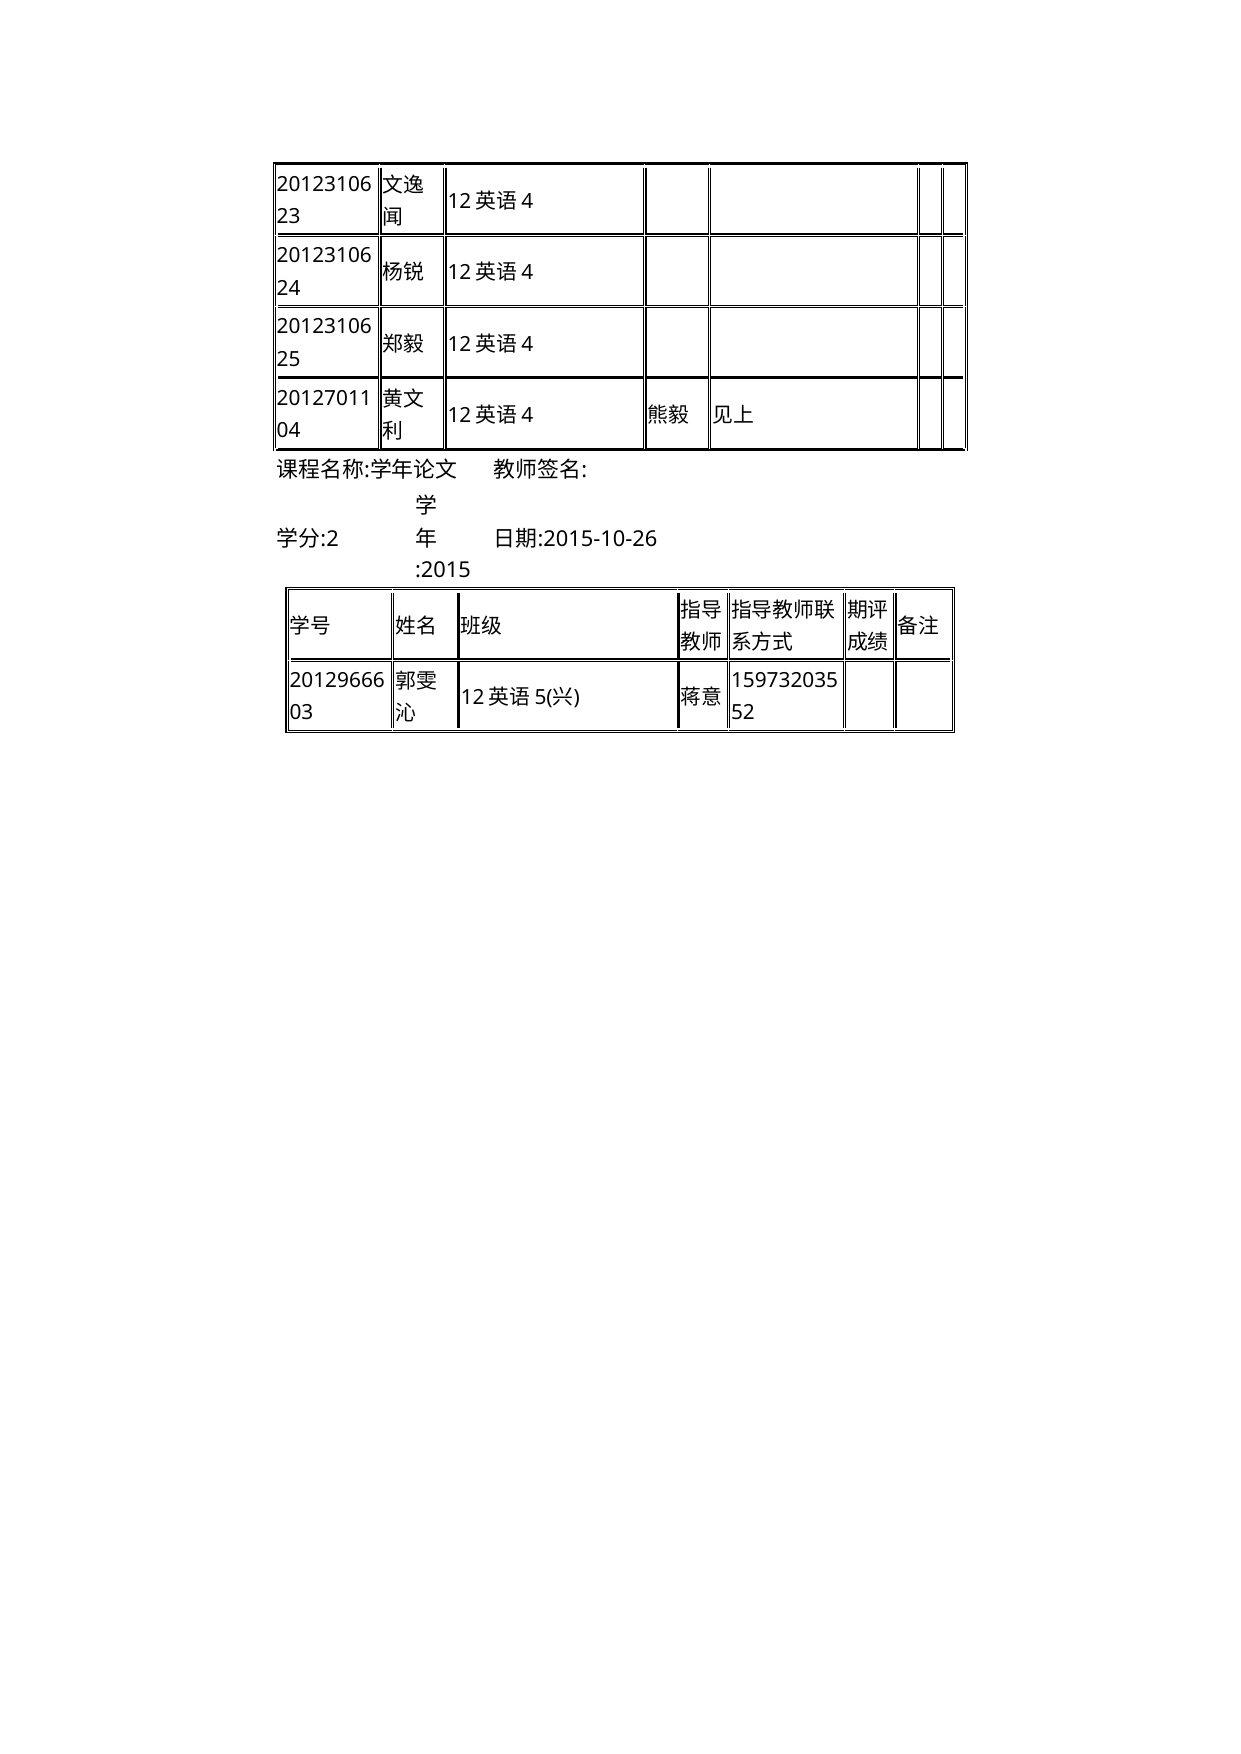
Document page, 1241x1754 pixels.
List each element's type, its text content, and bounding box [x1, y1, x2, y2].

table_header 姓名 [393, 590, 458, 658]
table_cell [943, 165, 965, 233]
table_cell 12英语4 [447, 308, 643, 376]
table_header 期评成绩 [845, 588, 895, 658]
table_cell [895, 658, 952, 729]
table_header 备注 [895, 590, 952, 658]
table_cell 2012310624 [276, 233, 378, 305]
table_cell [920, 308, 941, 376]
table_cell 黄文利 [382, 379, 443, 447]
table_cell 学分:2 [274, 486, 412, 587]
table_cell 2012310623 [276, 164, 380, 233]
table_cell 熊毅 [647, 379, 708, 447]
table_header 指导教师联系方式 [729, 590, 844, 658]
table_cell [710, 165, 919, 233]
table_cell 12英语4 [447, 237, 643, 305]
table_cell 郑毅 [382, 308, 443, 376]
table_cell 日期:2015-10-26 [491, 486, 721, 587]
table_cell 蒋意 [678, 662, 728, 729]
table_cell [943, 305, 966, 376]
table_cell 教师签名: [491, 451, 721, 486]
table_header 学号 [289, 590, 393, 658]
table_cell [944, 233, 965, 305]
table_cell [920, 237, 941, 305]
table_header 指导教师 [678, 590, 728, 658]
table_cell 12英语5(兴) [458, 662, 678, 729]
table_cell [647, 237, 708, 305]
table_cell 学年:2015 [413, 486, 491, 587]
table_cell 课程名称:学年论文 [274, 448, 491, 486]
table_cell [845, 658, 895, 729]
table_cell 杨锐 [382, 237, 443, 305]
table_cell 15973203552 [729, 662, 844, 729]
table_cell 2012310625 [274, 305, 380, 376]
table_cell 郭雯沁 [393, 662, 458, 729]
table_cell 12英语4 [445, 164, 645, 233]
table_cell [647, 308, 708, 376]
table_header 班级 [458, 588, 678, 658]
table_cell [645, 165, 710, 233]
table_cell [919, 165, 942, 233]
table_cell [944, 376, 965, 447]
table_cell 12英语4 [447, 379, 643, 447]
table_cell 见上 [711, 379, 917, 447]
table_cell 2012966603 [289, 658, 393, 729]
table_cell [711, 308, 917, 376]
table_cell [920, 379, 941, 447]
table_cell 2012701104 [276, 376, 378, 447]
table_cell 文逸闻 [380, 164, 445, 233]
table_cell [711, 237, 917, 305]
